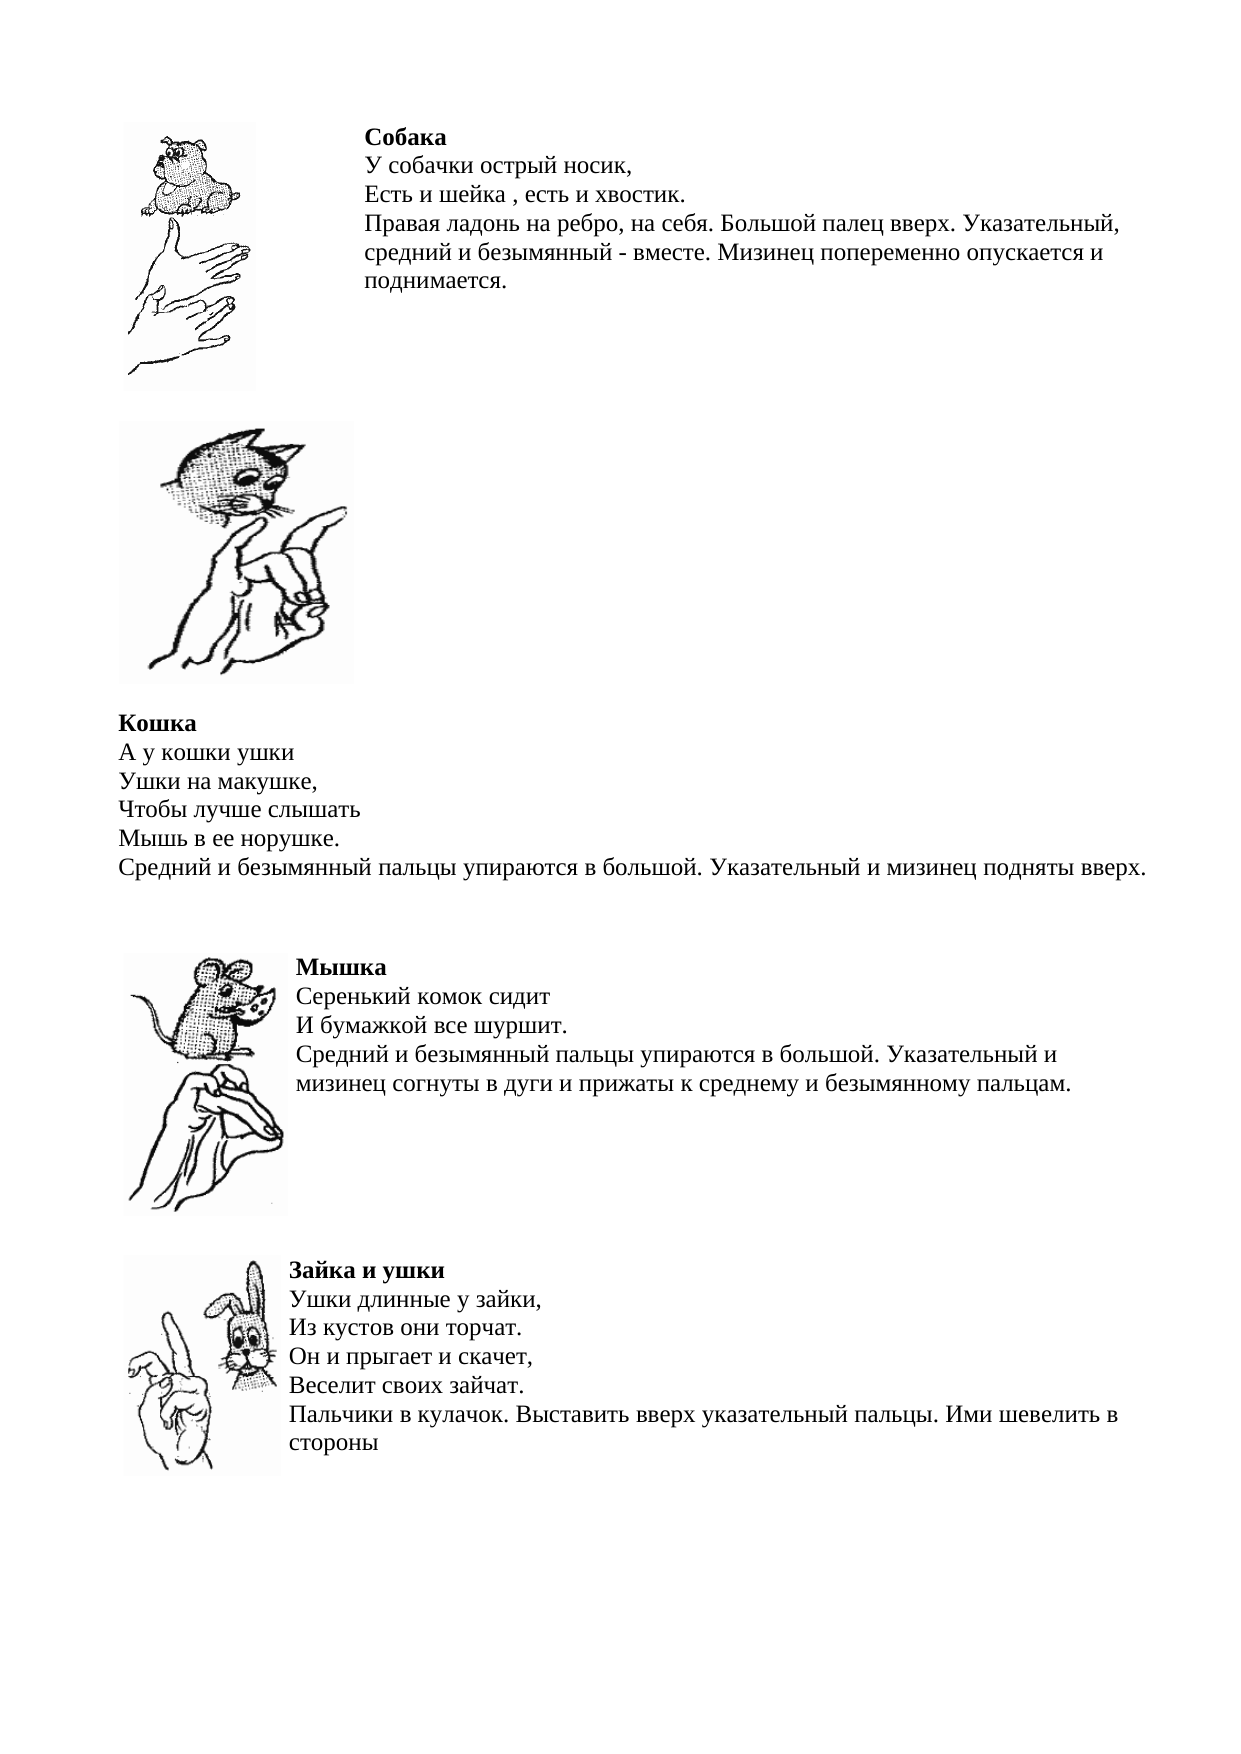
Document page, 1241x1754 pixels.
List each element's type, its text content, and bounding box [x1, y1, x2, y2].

table_header Мышка Серенький комок сидит И бумажкой все шуршит. Средний и безымянный пальцы упираются в большой. Указательный и мизинец согнуты в дуги и прижаты к среднему и безымянному пальцам. [293, 953, 1091, 1217]
table_header [103, 1255, 286, 1477]
table_header [103, 123, 311, 394]
picture [123, 122, 257, 391]
picture [118, 421, 355, 684]
picture [123, 953, 289, 1216]
subtitle Кошка [118, 708, 1178, 737]
table_header Зайка и ушки Ушки длинные у зайки, Из кустов они торчат. Он и прыгает и скачет, Веселит своих зайчат. Пальчики в кулачок. Выставить вверх указательный пальцы. Ими шевелить в стороны [286, 1255, 1139, 1477]
text А у кошки ушки Ушки на макушке, [118, 737, 354, 794]
picture [123, 1255, 282, 1476]
table_header Собака У собачки острый носик, Есть и шейка , есть и хвостик. Правая ладонь на ребро, на себя. Большой палец вверх. Указательный, средний и безымянный - вместе. Мизинец попеременно опускается и поднимается. [311, 123, 1141, 394]
text Чтобы лучше слышать Мышь в ее норушке. [118, 794, 362, 852]
text Средний и безымянный пальцы упираются в большой. Указательный и мизинец подняты вверх. [118, 852, 1178, 881]
table_header [103, 953, 292, 1217]
